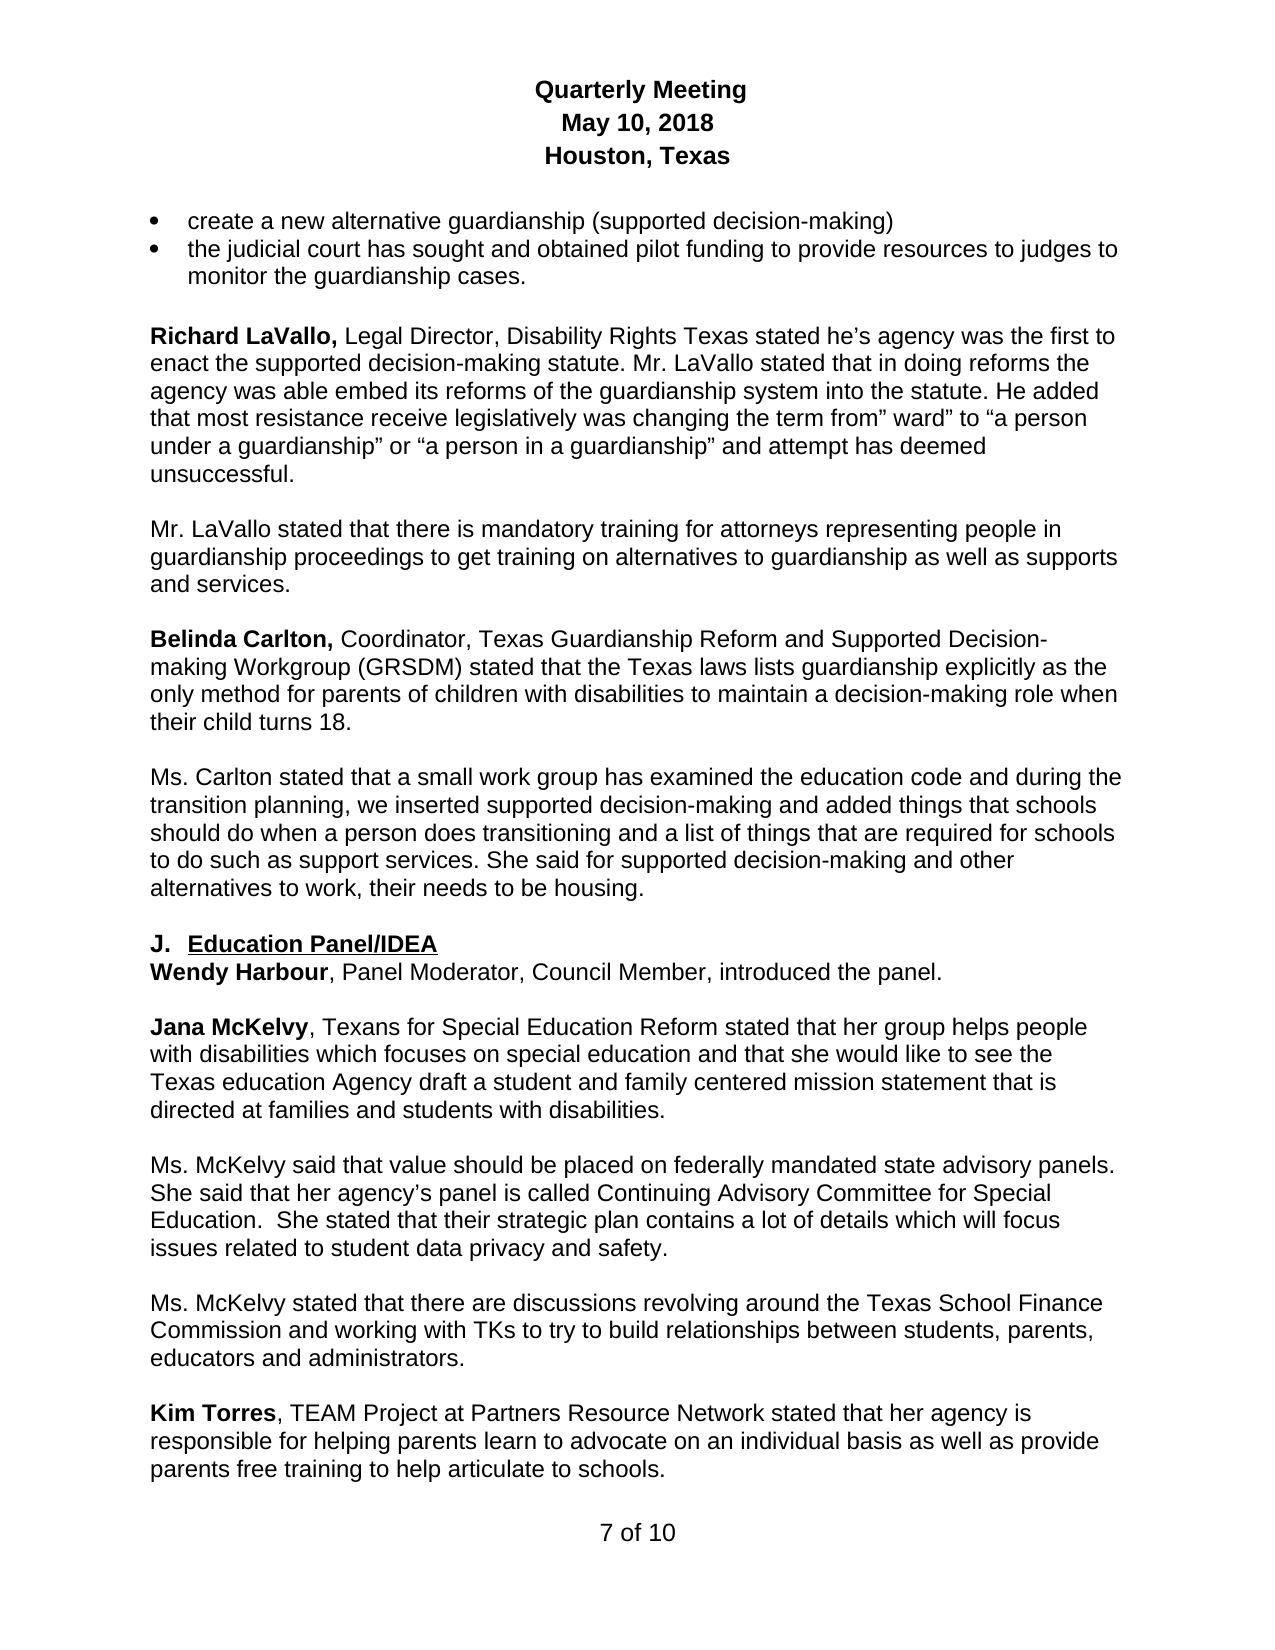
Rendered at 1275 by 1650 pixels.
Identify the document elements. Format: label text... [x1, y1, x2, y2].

list Wendy Harbour, Panel Moderator, Council Member, introduced the panel. [150, 958, 1125, 985]
list Richard LaVallo, Legal Director, Disability Rights Texas stated he’s agency was the first to enact the supported decision-making statute. Mr. LaVallo stated that in doing reforms the agency was able embed its reforms of the guardianship system into the statute. He added that most resistance receive legislatively was changing the term from” ward” to “a person under a guardianship” or “a person in a guardianship” and attempt has deemed unsuccessful. [150, 322, 1125, 487]
list Ms. McKelvy said that value should be placed on federally mandated state advisory panels. She said that her agency’s panel is called Continuing Advisory Committee for Special Education. She stated that their strategic plan contains a lot of details which will focus issues related to student data privacy and safety. [150, 1151, 1125, 1261]
list Mr. LaVallo stated that there is mandatory training for attorneys representing people in guardianship proceedings to get training on alternatives to guardianship as well as supports and services. [150, 515, 1125, 598]
list Kim Torres, TEAM Project at Partners Resource Network stated that her agency is responsible for helping parents learn to advocate on an individual basis as well as provide parents free training to help articulate to schools. [150, 1399, 1125, 1482]
list Belinda Carlton, Coordinator, Texas Guardianship Reform and Supported Decision-making Workgroup (GRSDM) stated that the Texas laws lists guardianship explicitly as the only method for parents of children with disabilities to maintain a decision-making role when their child turns 18. [150, 625, 1125, 736]
list Ms. McKelvy stated that there are discussions revolving around the Texas School Finance Commission and working with TKs to try to build relationships between students, parents, educators and administrators. [150, 1289, 1125, 1372]
list create a new alternative guardianship (supported decision-making) [150, 207, 1125, 235]
list the judicial court has sought and obtained pilot funding to provide resources to judges to monitor the guardianship cases. [150, 235, 1125, 290]
list Ms. Carlton stated that a small work group has examined the education code and during the transition planning, we inserted supported decision-making and added things that schools should do when a person does transitioning and a list of things that are required for schools to do such as support services. She said for supported decision-making and other alternatives to work, their needs to be housing. [150, 763, 1125, 901]
list Jana McKelvy, Texans for Special Education Reform stated that her group helps people with disabilities which focuses on special education and that she would like to see the Texas education Agency draft a student and family centered mission statement that is directed at families and students with disabilities. [150, 1013, 1125, 1123]
list Education Panel/IDEA [150, 929, 1125, 958]
